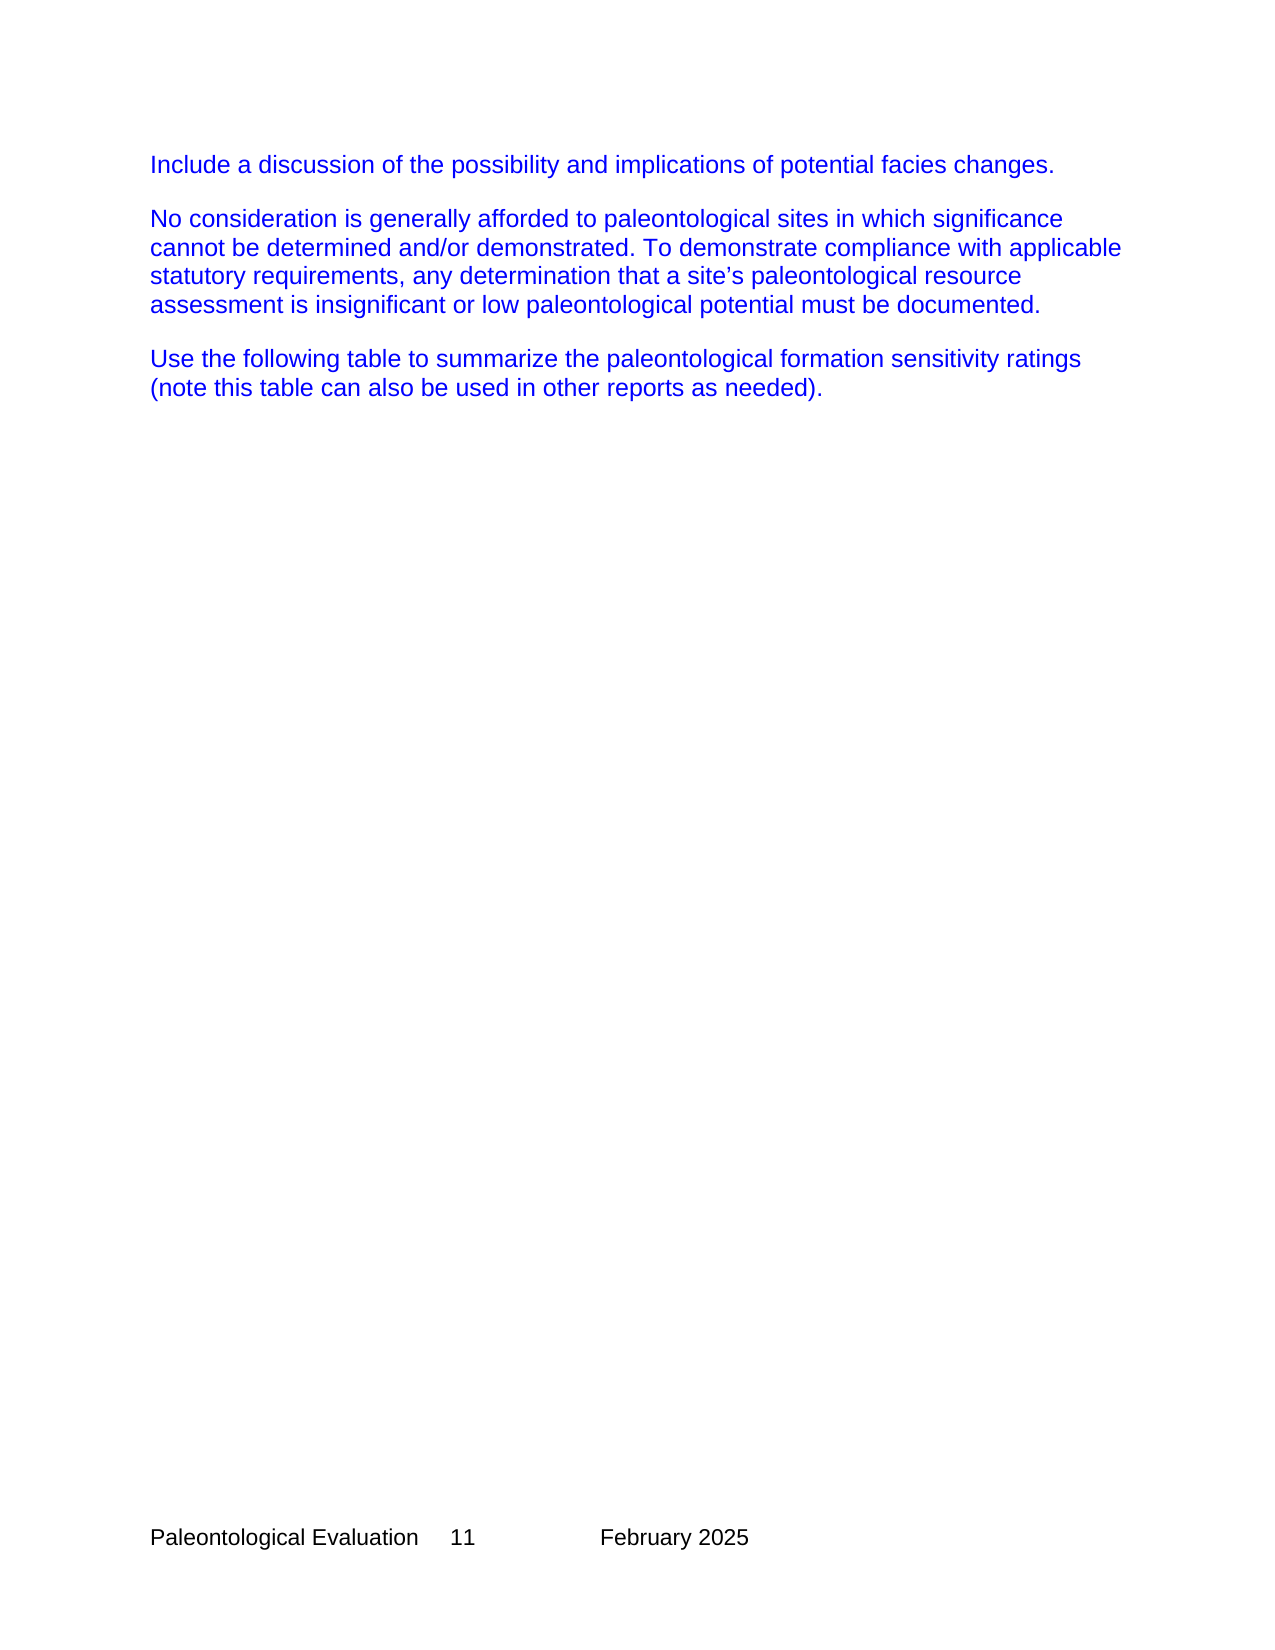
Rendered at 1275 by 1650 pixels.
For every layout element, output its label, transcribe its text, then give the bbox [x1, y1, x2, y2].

text Include a discussion of the possibility and implications of potential facies changes. [150, 150, 1125, 179]
text No consideration is generally afforded to paleontological sites in which significance cannot be determined and/or demonstrated. To demonstrate compliance with applicable statutory requirements, any determination that a site’s paleontological resource assessment is insignificant or low paleontological potential must be documented. [150, 204, 1125, 319]
text Use the following table to summarize the paleontological formation sensitivity ratings (note this table can also be used in other reports as needed). [150, 344, 1125, 401]
